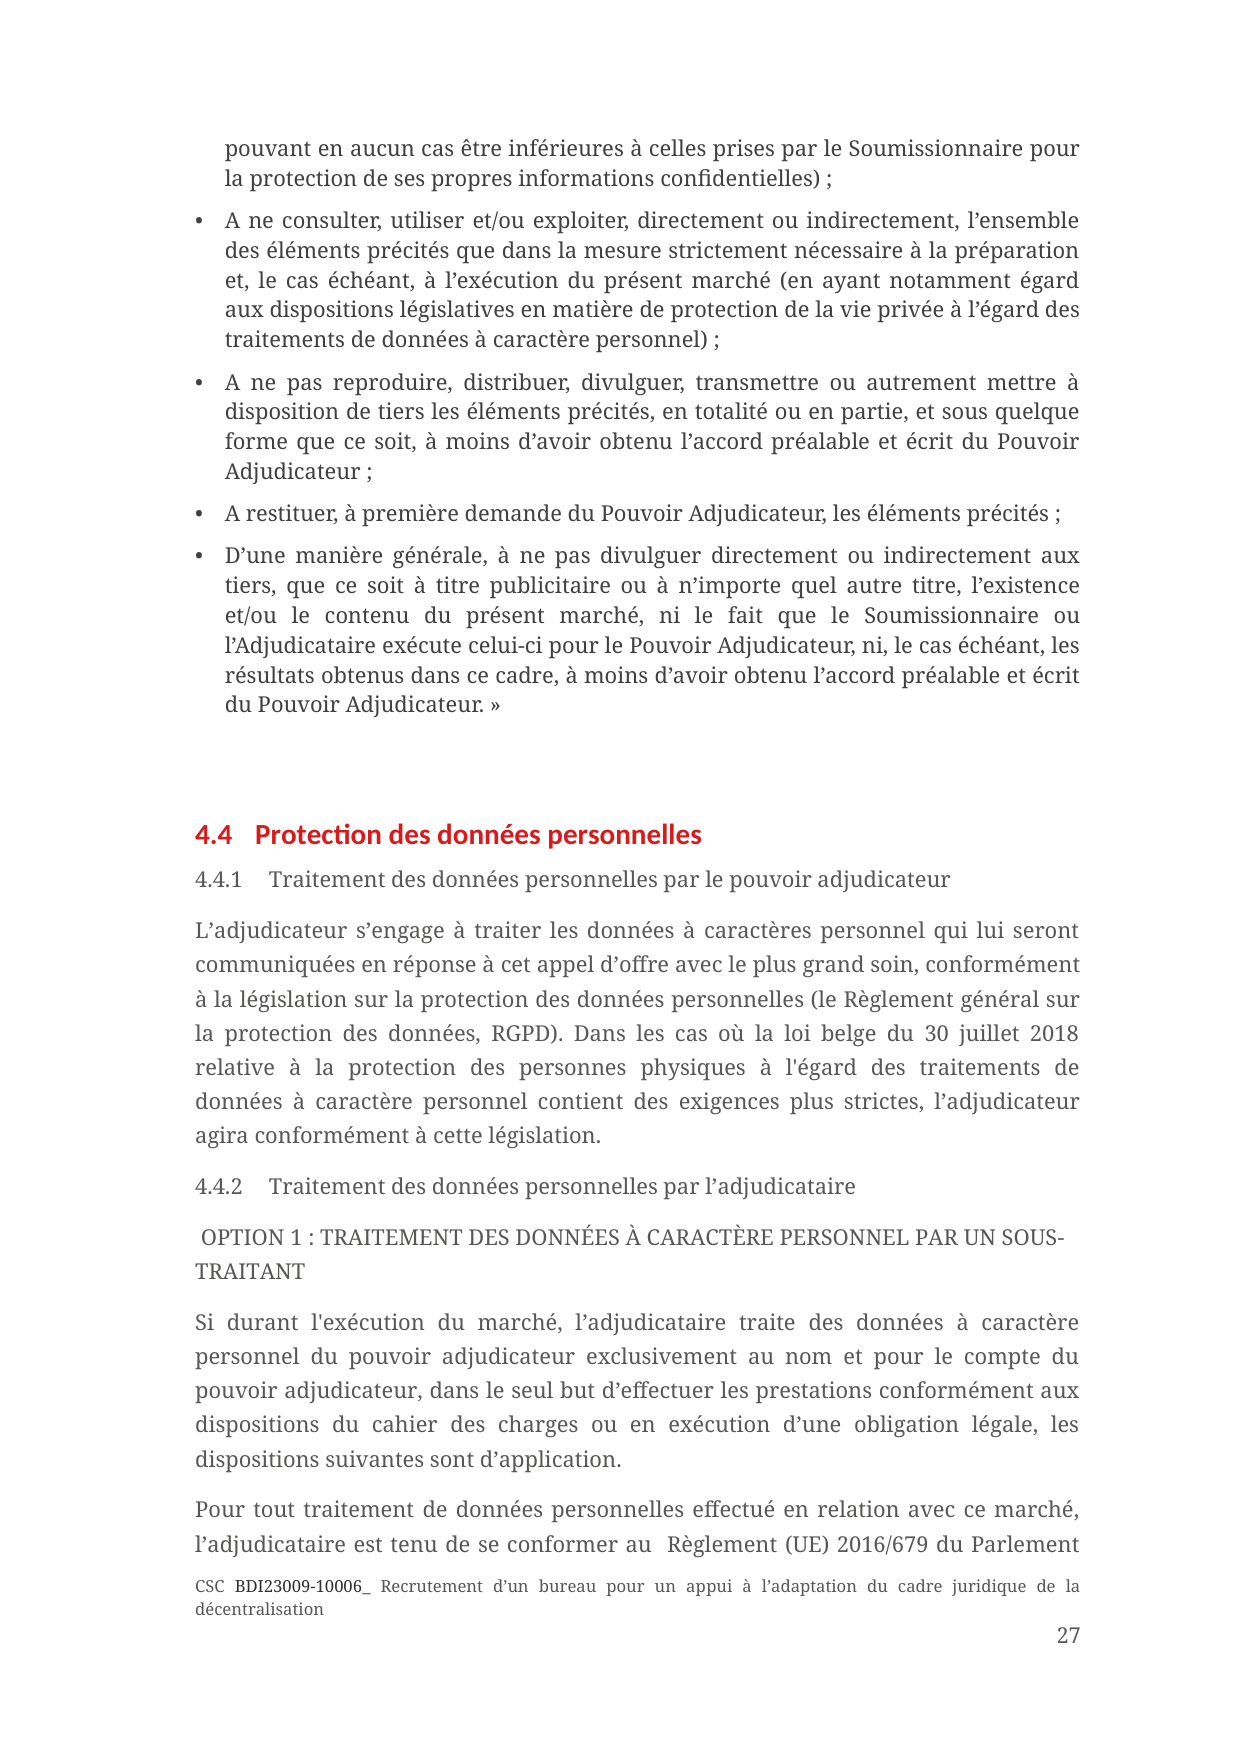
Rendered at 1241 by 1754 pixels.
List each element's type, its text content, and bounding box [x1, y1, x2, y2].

subtitle Protection des données personnelles [195, 816, 1081, 852]
text • D’une manière générale, à ne pas divulguer directement ou indirectement aux tiers, que ce soit à titre publicitaire ou à n’importe quel autre titre, l’existence et/ou le contenu du présent marché, ni le fait que le Soumissionnaire ou l’Adjudicataire exécute celui-ci pour le Pouvoir Adjudicateur, ni, le cas échéant, les résultats obtenus dans ce cadre, à moins d’avoir obtenu l’accord préalable et écrit du Pouvoir Adjudicateur. » [195, 540, 1081, 719]
text • A restituer, à première demande du Pouvoir Adjudicateur, les éléments précités ; [195, 498, 1081, 528]
text 4.4.2 Traitement des données personnelles par l’adjudicataire [195, 1171, 1081, 1201]
text L’adjudicateur s’engage à traiter les données à caractères personnel qui lui seront communiquées en réponse à cet appel d’offre avec le plus grand soin, conformément à la législation sur la protection des données personnelles (le Règlement général sur la protection des données, RGPD). Dans les cas où la loi belge du 30 juillet 2018 relative à la protection des personnes physiques à l'égard des traitements de données à caractère personnel contient des exigences plus strictes, l’adjudicateur agira conformément à cette législation. [195, 915, 1081, 1150]
text 4.4.1 Traitement des données personnelles par le pouvoir adjudicateur [195, 864, 1081, 894]
text OPTION 1 : Traitement des données à caractère personnel par un sous-traitant [195, 1222, 1081, 1286]
text Si durant l'exécution du marché, l’adjudicataire traite des données à caractère personnel du pouvoir adjudicateur exclusivement au nom et pour le compte du pouvoir adjudicateur, dans le seul but d’effectuer les prestations conformément aux dispositions du cahier des charges ou en exécution d’une obligation légale, les dispositions suivantes sont d’application. [195, 1307, 1081, 1473]
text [195, 1494, 1081, 1558]
text • A ne pas reproduire, distribuer, divulguer, transmettre ou autrement mettre à disposition de tiers les éléments précités, en totalité ou en partie, et sous quelque forme que ce soit, à moins d’avoir obtenu l’accord préalable et écrit du Pouvoir Adjudicateur ; [195, 366, 1081, 486]
text • A ne consulter, utiliser et/ou exploiter, directement ou indirectement, l’ensemble des éléments précités que dans la mesure strictement nécessaire à la préparation et, le cas échéant, à l’exécution du présent marché (en ayant notamment égard aux dispositions législatives en matière de protection de la vie privée à l’égard des traitements de données à caractère personnel) ; [195, 205, 1081, 354]
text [195, 133, 1081, 192]
